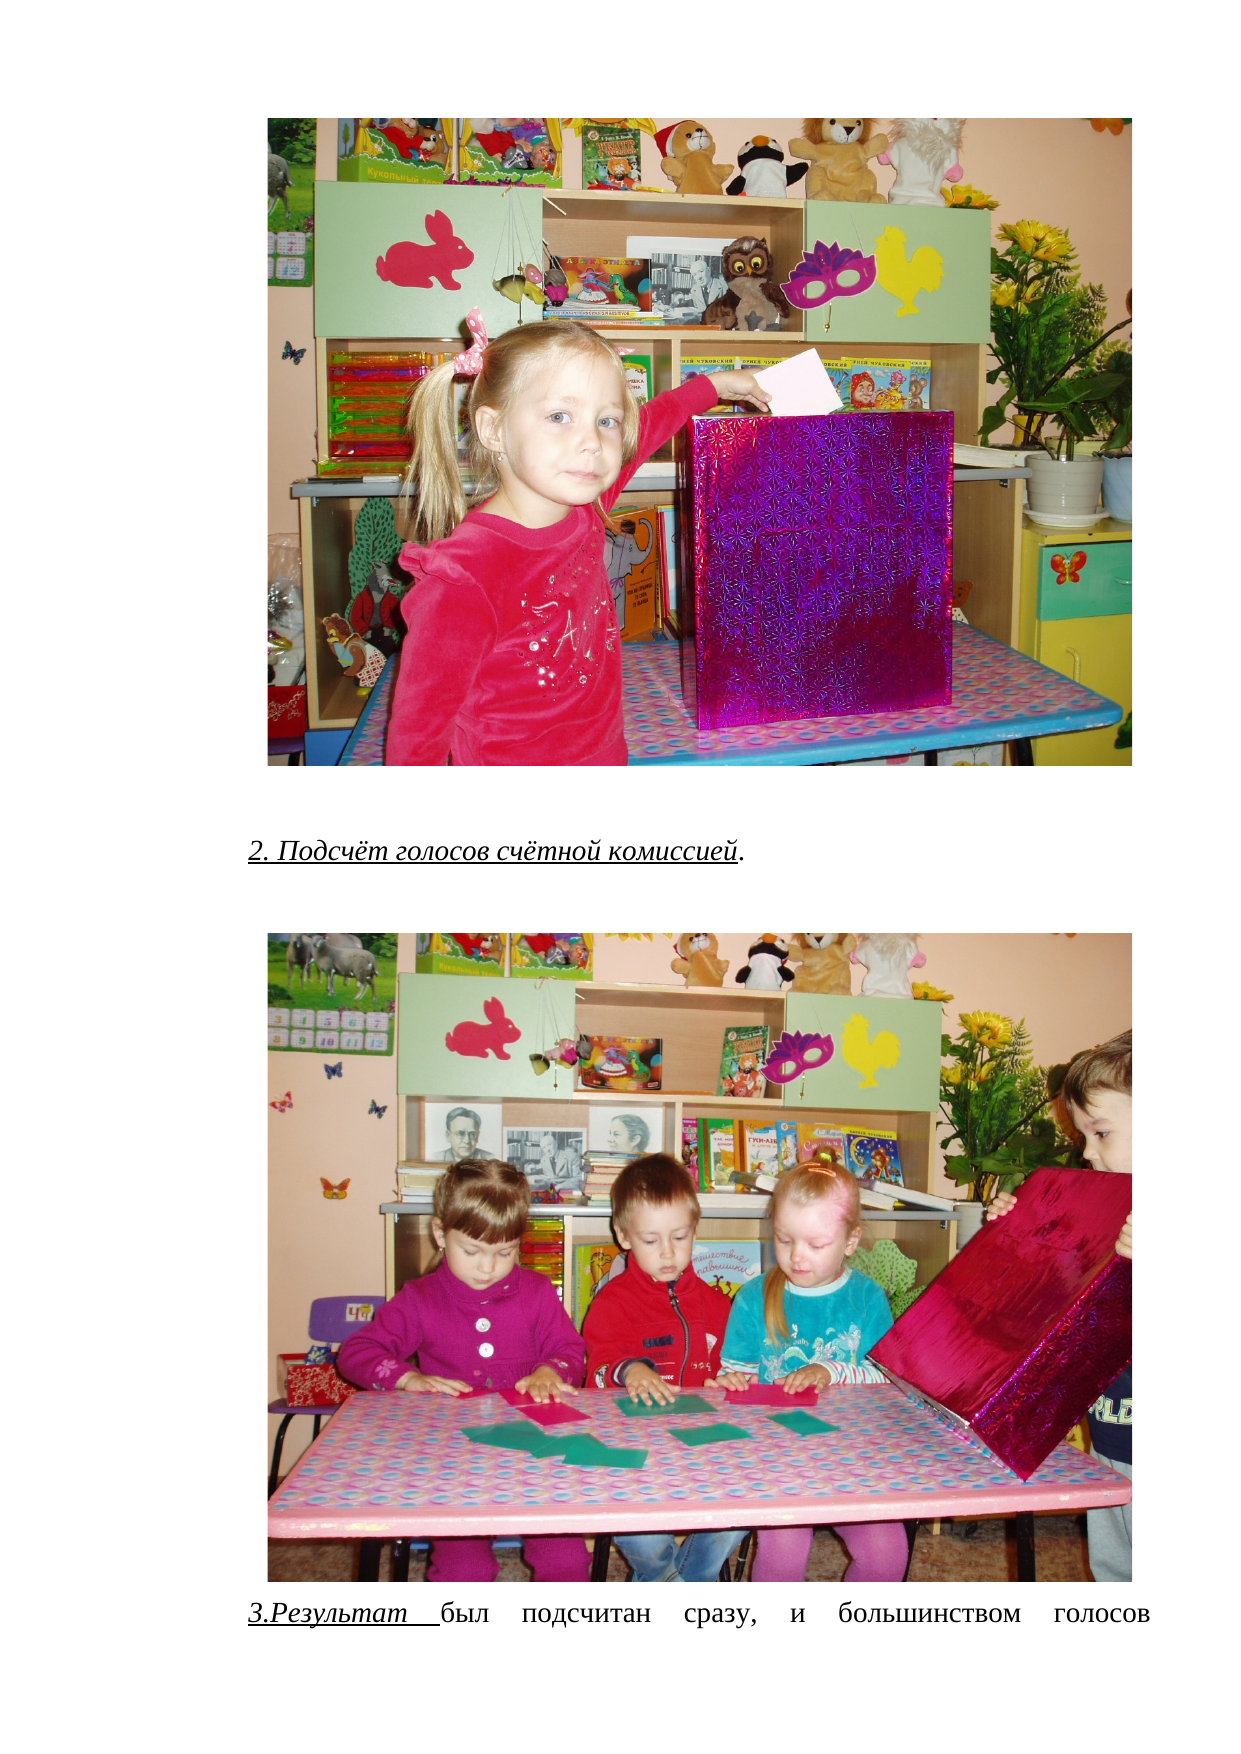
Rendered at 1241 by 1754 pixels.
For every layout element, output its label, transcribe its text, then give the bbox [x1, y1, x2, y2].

picture [267, 118, 1133, 766]
text 2. Подсчёт голосов счётной комиссией. [177, 833, 1152, 867]
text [177, 1595, 1152, 1629]
picture [267, 933, 1133, 1582]
